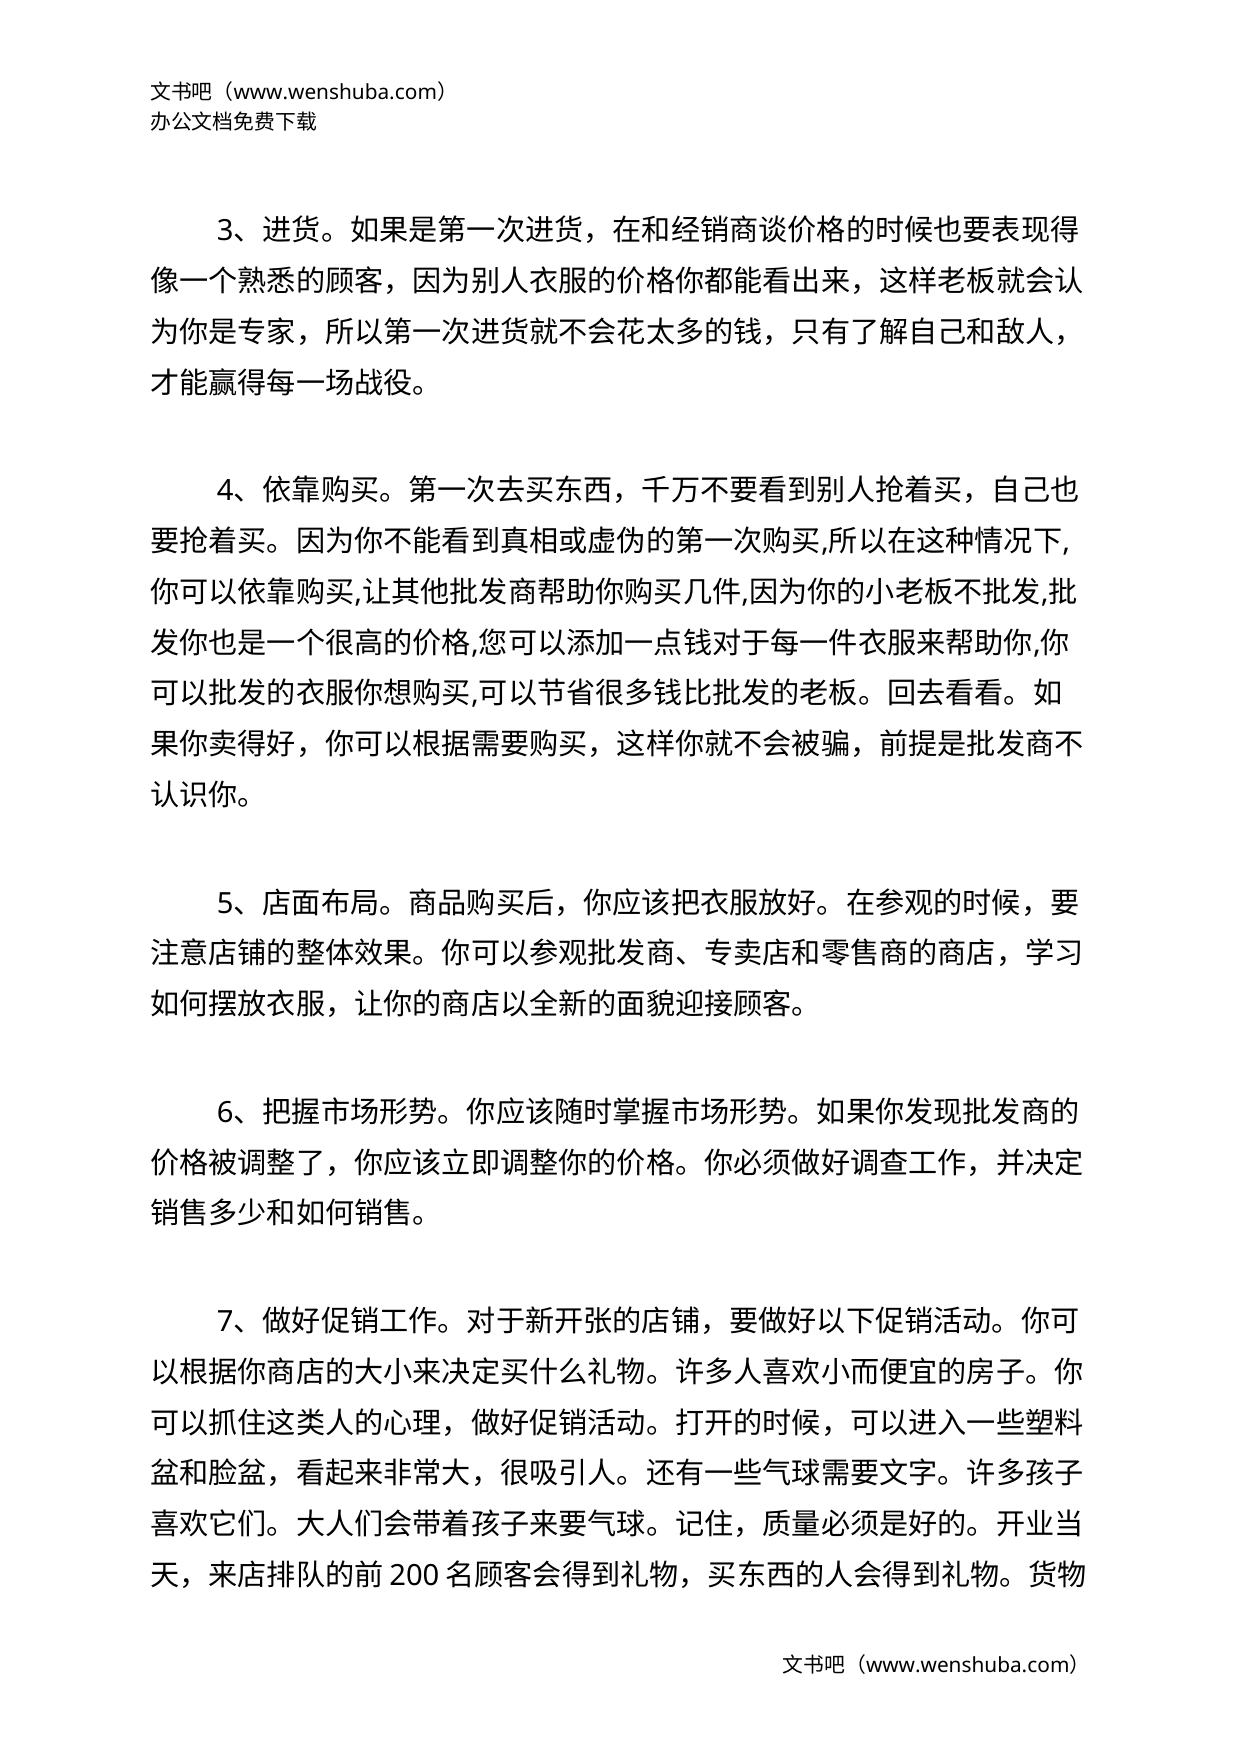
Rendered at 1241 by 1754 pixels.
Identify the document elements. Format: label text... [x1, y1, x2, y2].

text 6、把握市场形势。你应该随时掌握市场形势。如果你发现批发商的价格被调整了，你应该立即调整你的价格。你必须做好调查工作，并决定销售多少和如何销售。 [150, 1088, 1090, 1232]
text 5、店面布局。商品购买后，你应该把衣服放好。在参观的时候，要注意店铺的整体效果。你可以参观批发商、专卖店和零售商的商店，学习如何摆放衣服，让你的商店以全新的面貌迎接顾客。 [150, 879, 1090, 1023]
text 4、依靠购买。第一次去买东西，千万不要看到别人抢着买，自己也要抢着买。因为你不能看到真相或虚伪的第一次购买,所以在这种情况下,你可以依靠购买,让其他批发商帮助你购买几件,因为你的小老板不批发,批发你也是一个很高的价格,您可以添加一点钱对于每一件衣服来帮助你,你可以批发的衣服你想购买,可以节省很多钱比批发的老板。回去看看。如果你卖得好，你可以根据需要购买，这样你就不会被骗，前提是批发商不认识你。 [150, 467, 1090, 814]
text 3、进货。如果是第一次进货，在和经销商谈价格的时候也要表现得像一个熟悉的顾客，因为别人衣服的价格你都能看出来，这样老板就会认为你是专家，所以第一次进货就不会花太多的钱，只有了解自己和敌人，才能赢得每一场战役。 [150, 207, 1090, 401]
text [150, 1298, 1090, 1594]
